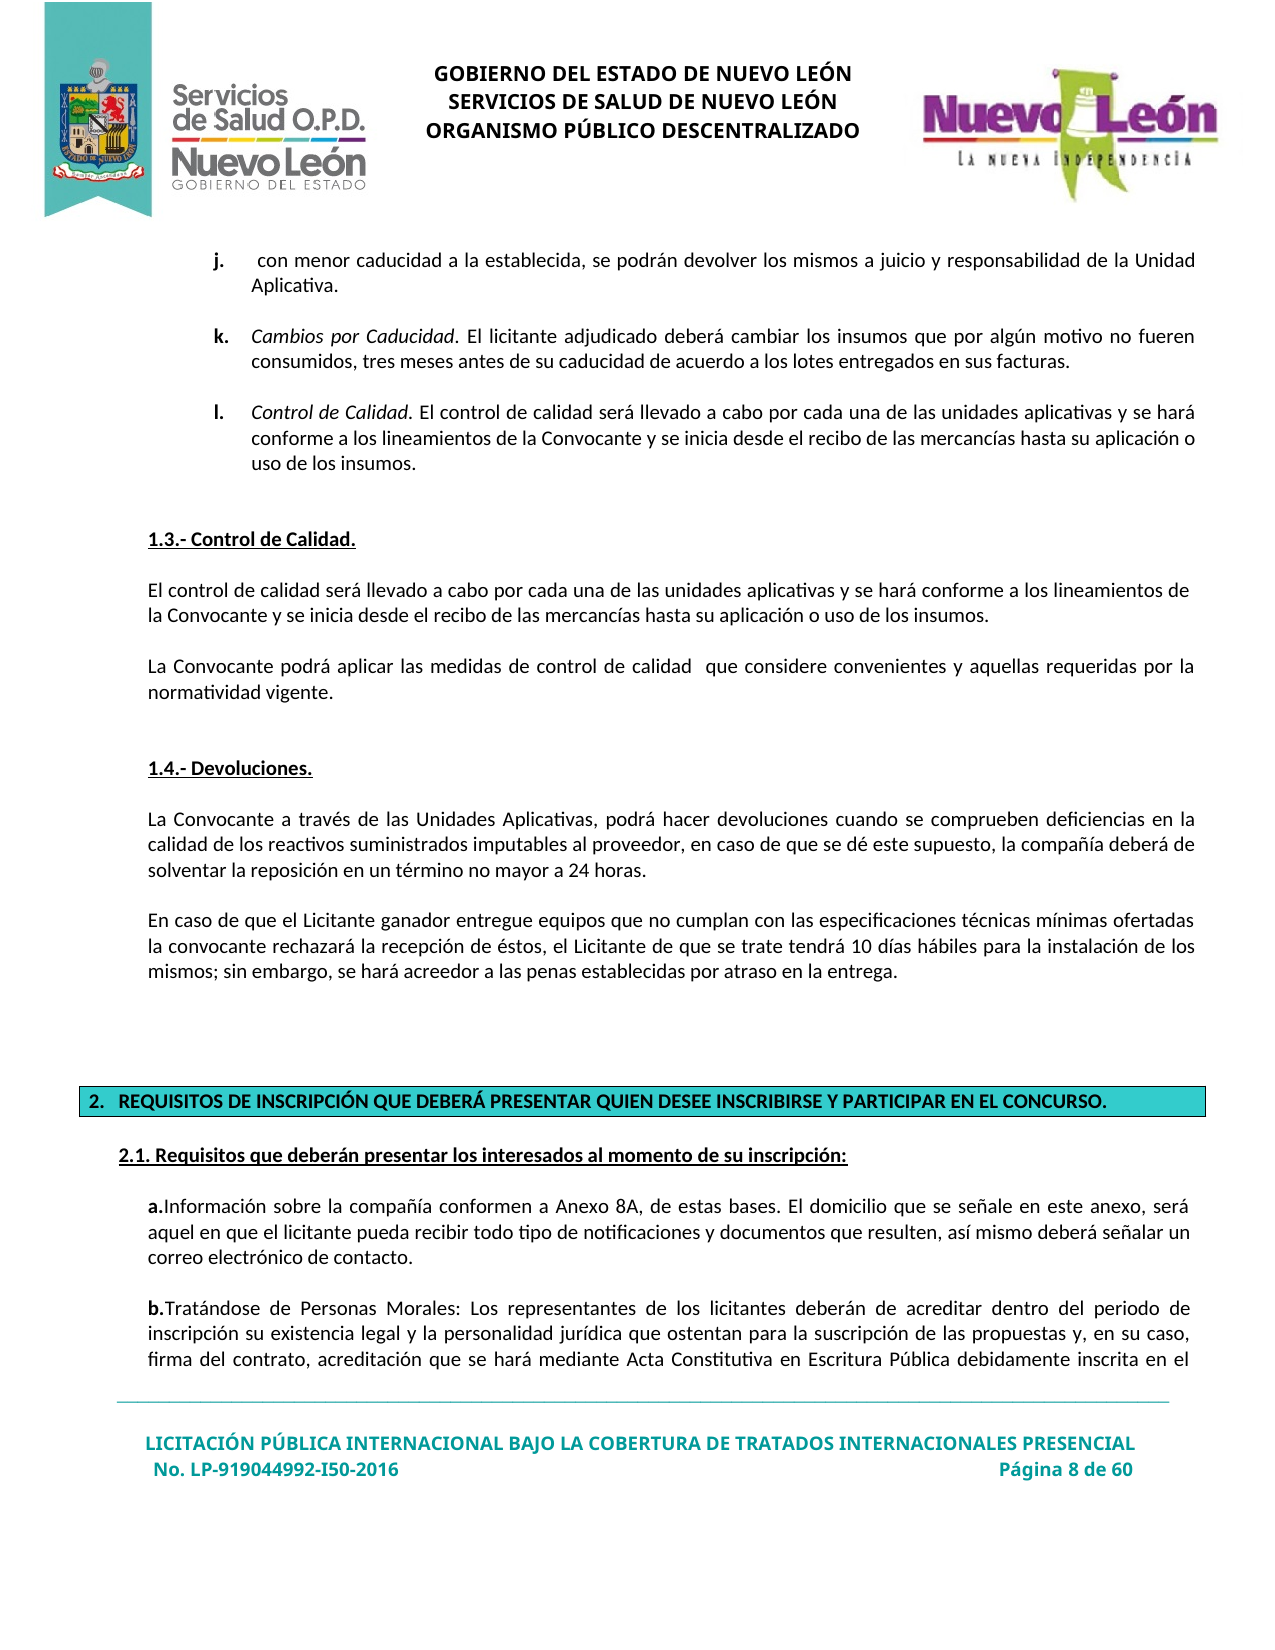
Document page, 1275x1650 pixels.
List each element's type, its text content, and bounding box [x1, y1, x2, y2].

text La Convocante podrá aplicar las medidas de control de calidad que considere convenientes y aquellas requeridas por la normatividad vigente. [148, 653, 1197, 704]
list con menor caducidad a la establecida, se podrán devolver los mismos a juicio y responsabilidad de la Unidad Aplicativa. [214, 247, 1197, 298]
list Información sobre la compañía conformen a Anexo 8A, de estas bases. El domicilio que se señale en este anexo, será aquel en que el licitante pueda recibir todo tipo de notificaciones y documentos que resulten, así mismo deberá señalar un correo electrónico de contacto. [148, 1193, 1192, 1270]
list REQUISITOS DE INSCRIPCIÓN QUE DEBERÁ PRESENTAR QUIEN DESEE INSCRIBIRSE Y PARTICIPAR EN EL CONCURSO. [80, 1087, 1205, 1116]
text En caso de que el Licitante ganador entregue equipos que no cumplan con las especificaciones técnicas mínimas ofertadas la convocante rechazará la recepción de éstos, el Licitante de que se trate tendrá 10 días hábiles para la instalación de los mismos; sin embargo, se hará acreedor a las penas establecidas por atraso en la entrega. [148, 908, 1197, 984]
list Cambios por Caducidad. El licitante adjudicado deberá cambiar los insumos que por algún motivo no fueren consumidos, tres meses antes de su caducidad de acuerdo a los lotes entregados en sus facturas. [214, 323, 1197, 374]
picture [15, 2, 1249, 229]
text 2.1. Requisitos que deberán presentar los interesados al momento de su inscripción: [118, 1143, 1197, 1168]
list Control de Calidad. El control de calidad será llevado a cabo por cada una de las unidades aplicativas y se hará conforme a los lineamientos de la Convocante y se inicia desde el recibo de las mercancías hasta su aplicación o uso de los insumos. [214, 399, 1197, 476]
text 1.4.- Devoluciones. [148, 755, 1197, 781]
text 1.3.- Control de Calidad. [148, 526, 1192, 552]
text La Convocante a través de las Unidades Aplicativas, podrá hacer devoluciones cuando se comprueben deficiencias en la calidad de los reactivos suministrados imputables al proveedor, en caso de que se dé este supuesto, la compañía deberá de solventar la reposición en un término no mayor a 24 horas. [148, 806, 1197, 882]
text El control de calidad será llevado a cabo por cada una de las unidades aplicativas y se hará conforme a los lineamientos de la Convocante y se inicia desde el recibo de las mercancías hasta su aplicación o uso de los insumos. [148, 577, 1192, 628]
